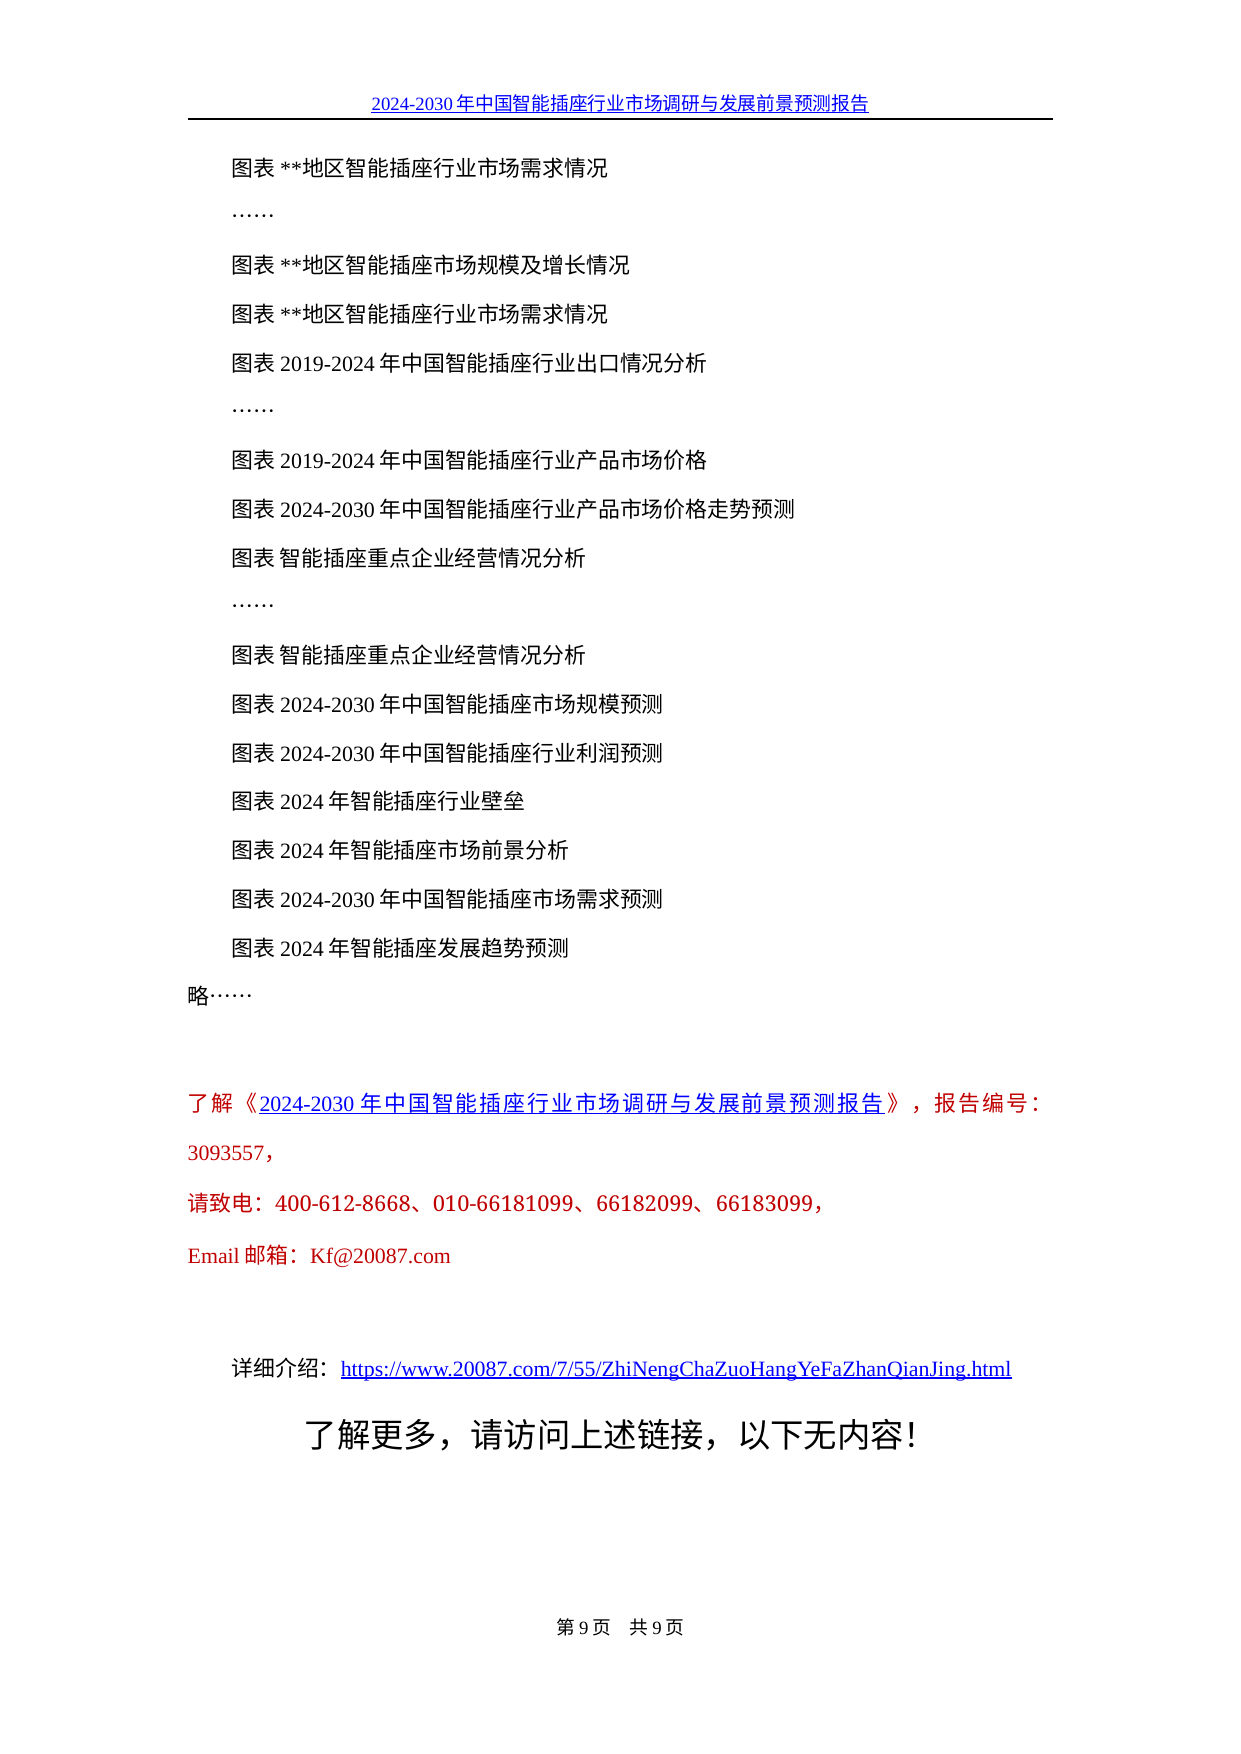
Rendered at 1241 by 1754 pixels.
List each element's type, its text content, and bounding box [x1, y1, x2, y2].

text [187, 150, 1053, 1011]
text 了解《2024-2030年中国智能插座行业市场调研与发展前景预测报告》，报告编号：3093557， [187, 1085, 1053, 1167]
text 详细介绍：https://www.20087.com/7/55/ZhiNengChaZuoHangYeFaZhanQianJing.html [187, 1350, 1053, 1383]
text 请致电：400-612-8668、010-66181099、66182099、66183099， [187, 1186, 1053, 1218]
text Email邮箱：Kf@20087.com [187, 1237, 1053, 1270]
title 了解更多，请访问上述链接，以下无内容！ [187, 1400, 1053, 1465]
